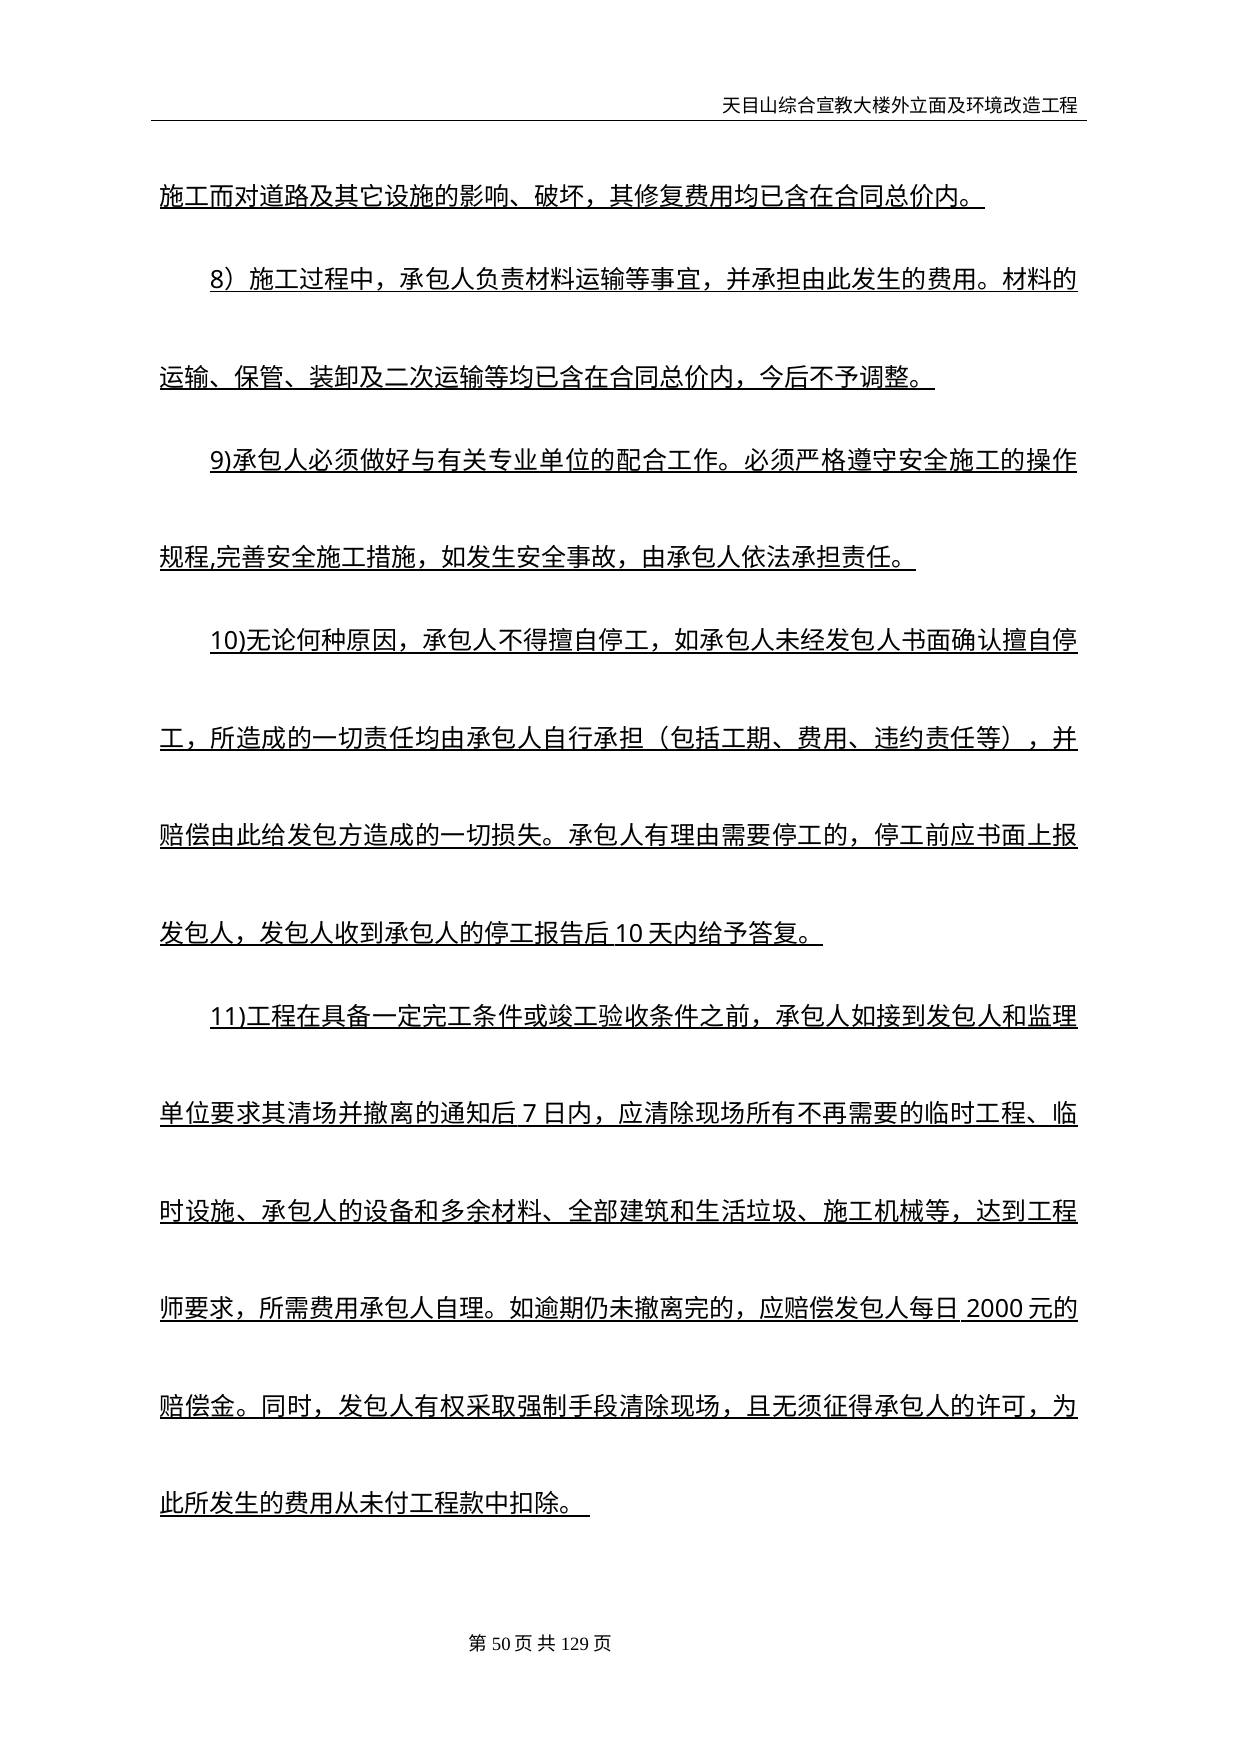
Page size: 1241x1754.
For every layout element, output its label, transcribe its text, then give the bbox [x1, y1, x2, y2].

text 11)工程在具备一定完工条件或竣工验收条件之前，承包人如接到发包人和监理单位要求其清场并撤离的通知后7日内，应清除现场所有不再需要的临时工程、临时设施、承包人的设备和多余材料、全部建筑和生活垃圾、施工机械等，达到工程师要求，所需费用承包人自理。如逾期仍未撤离完的，应赔偿发包人每日2000元的赔偿金。同时，发包人有权采取强制手段清除现场，且无须征得承包人的许可，为此所发生的费用从未付工程款中扣除。 [159, 1223, 1078, 1417]
text 9)承包人必须做好与有关专业单位的配合工作。必须严格遵守安全施工的操作规程,完善安全施工措施，如发生安全事故，由承包人依法承担责任。 [159, 426, 1078, 588]
text 11)工程在具备一定完工条件或竣工验收条件之前，承包人如接到发包人和监理单位要求其清场并撤离的通知后7日内，应清除现场所有不再需要的临时工程、临时设施、承包人的设备和多余材料、全部建筑和生活垃圾、施工机械等，达到工程师要求，所需费用承包人自理。如逾期仍未撤离完的，应赔偿发包人每日2000元的赔偿金。同时，发包人有权采取强制手段清除现场，且无须征得承包人的许可，为此所发生的费用从未付工程款中扣除。 [159, 982, 1078, 1125]
text 8）施工过程中，承包人负责材料运输等事宜，并承担由此发生的费用。材料的运输、保管、装卸及二次运输等均已含在合同总价内，今后不予调整。 [159, 245, 1078, 408]
text 11)工程在具备一定完工条件或竣工验收条件之前，承包人如接到发包人和监理单位要求其清场并撤离的通知后7日内，应清除现场所有不再需要的临时工程、临时设施、承包人的设备和多余材料、全部建筑和生活垃圾、施工机械等，达到工程师要求，所需费用承包人自理。如逾期仍未撤离完的，应赔偿发包人每日2000元的赔偿金。同时，发包人有权采取强制手段清除现场，且无须征得承包人的许可，为此所发生的费用从未付工程款中扣除。 [159, 1126, 1078, 1222]
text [159, 162, 1078, 227]
text 10)无论何种原因，承包人不得擅自停工，如承包人未经发包人书面确认擅自停工，所造成的一切责任均由承包人自行承担（包括工期、费用、违约责任等），并赔偿由此给发包方造成的一切损失。承包人有理由需要停工的，停工前应书面上报发包人，发包人收到承包人的停工报告后10天内给予答复。 [159, 606, 1078, 749]
text 10)无论何种原因，承包人不得擅自停工，如承包人未经发包人书面确认擅自停工，所造成的一切责任均由承包人自行承担（包括工期、费用、违约责任等），并赔偿由此给发包方造成的一切损失。承包人有理由需要停工的，停工前应书面上报发包人，发包人收到承包人的停工报告后10天内给予答复。 [159, 848, 1078, 964]
text 10)无论何种原因，承包人不得擅自停工，如承包人未经发包人书面确认擅自停工，所造成的一切责任均由承包人自行承担（包括工期、费用、违约责任等），并赔偿由此给发包方造成的一切损失。承包人有理由需要停工的，停工前应书面上报发包人，发包人收到承包人的停工报告后10天内给予答复。 [159, 750, 1078, 847]
text 11)工程在具备一定完工条件或竣工验收条件之前，承包人如接到发包人和监理单位要求其清场并撤离的通知后7日内，应清除现场所有不再需要的临时工程、临时设施、承包人的设备和多余材料、全部建筑和生活垃圾、施工机械等，达到工程师要求，所需费用承包人自理。如逾期仍未撤离完的，应赔偿发包人每日2000元的赔偿金。同时，发包人有权采取强制手段清除现场，且无须征得承包人的许可，为此所发生的费用从未付工程款中扣除。 [159, 1418, 1078, 1534]
